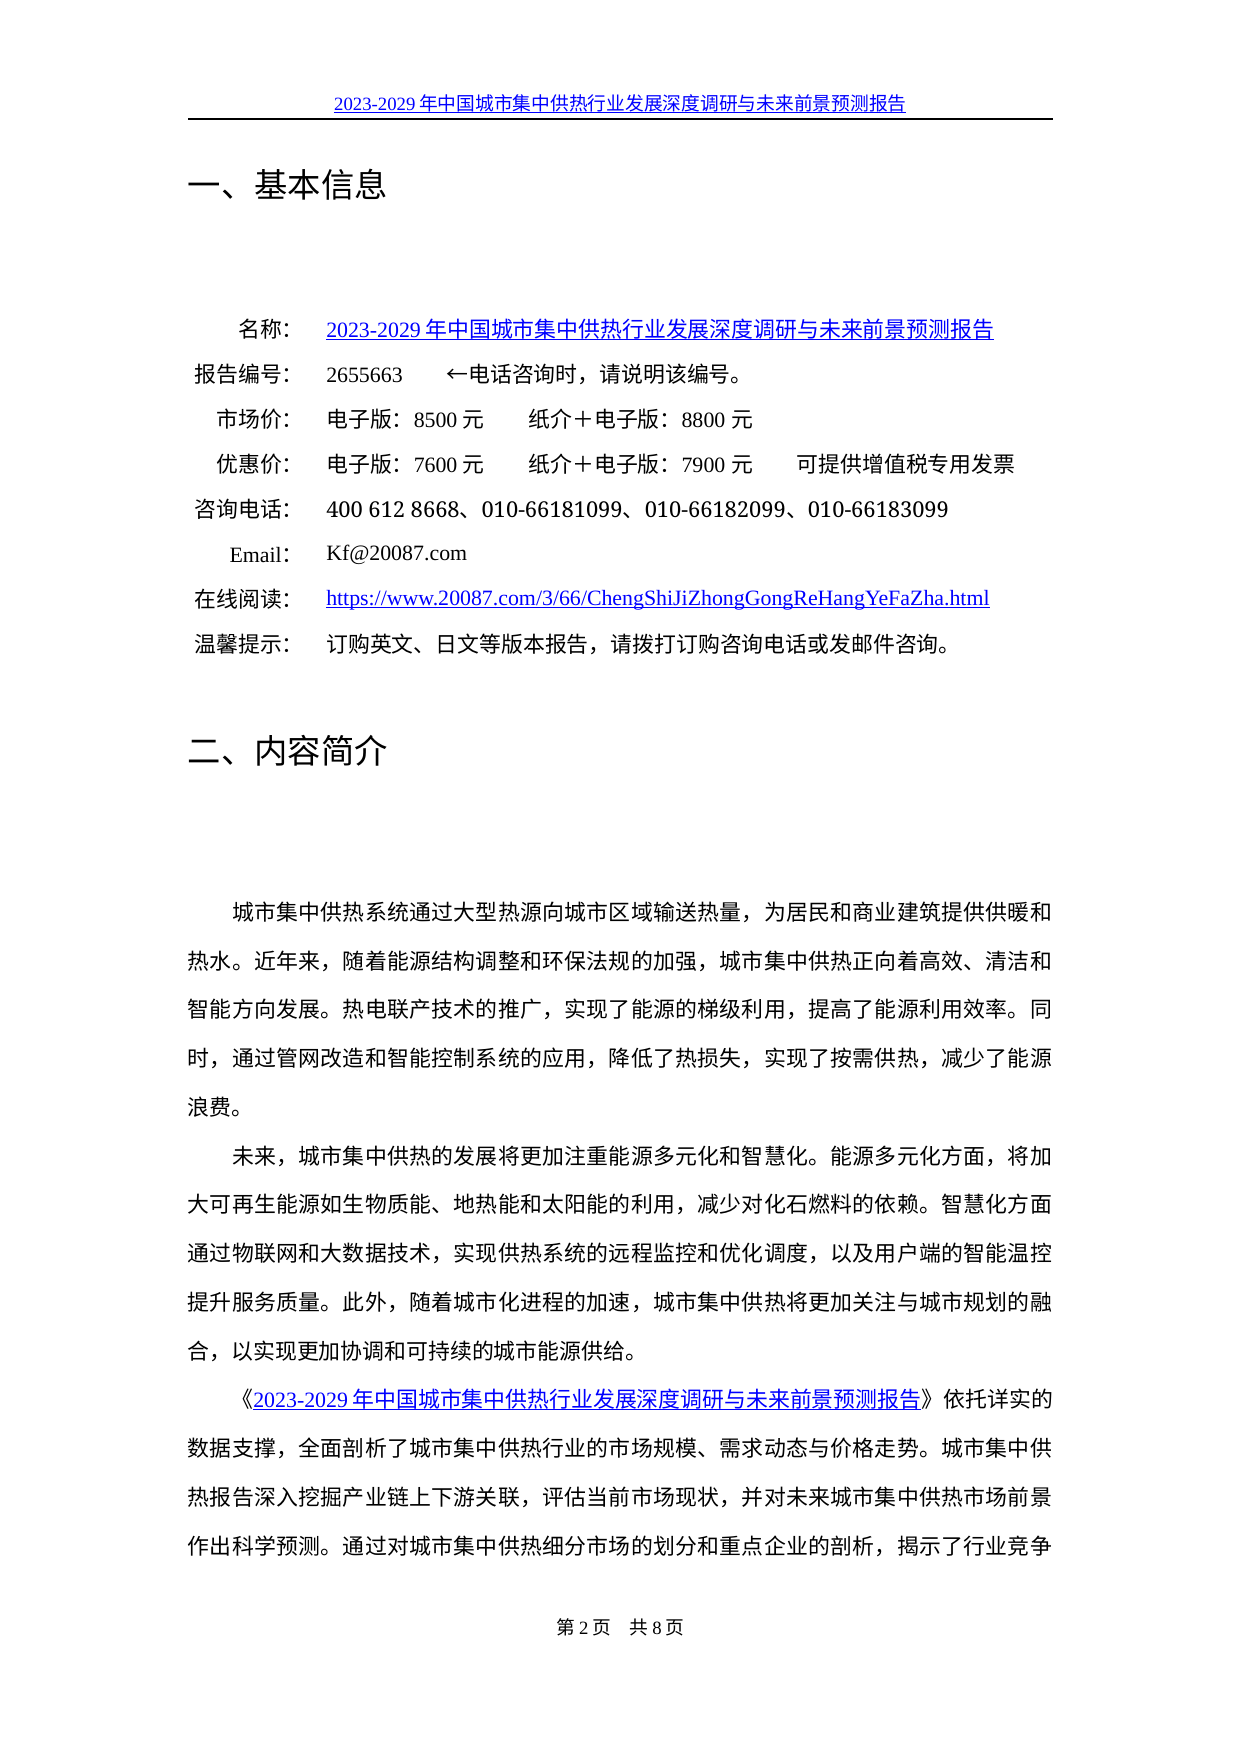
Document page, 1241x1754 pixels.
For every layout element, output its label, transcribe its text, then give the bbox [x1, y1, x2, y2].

table_header 2023-2029年中国城市集中供热行业发展深度调研与未来前景预测报告 [315, 312, 1073, 357]
table_cell 在线阅读： [167, 582, 315, 627]
table_cell Kf@20087.com [315, 537, 1073, 582]
table_header 名称： [167, 312, 315, 357]
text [187, 894, 1053, 1561]
title 一、基本信息 [187, 150, 1053, 215]
table_cell 咨询电话： [167, 492, 315, 537]
table_cell 市场价： [167, 402, 315, 447]
table_cell 电子版：7600 元 纸介＋电子版：7900 元 可提供增值税专用发票 [315, 447, 1073, 492]
table_cell Email： [167, 537, 315, 582]
table_cell 报告编号： [167, 357, 315, 402]
table_cell 订购英文、日文等版本报告，请拨打订购咨询电话或发邮件咨询。 [315, 627, 1073, 672]
table_cell 电子版：8500 元 纸介＋电子版：8800 元 [315, 402, 1073, 447]
table_cell 温馨提示： [167, 627, 315, 672]
table_cell 2655663 ←电话咨询时，请说明该编号。 [315, 357, 1073, 402]
table_cell 优惠价： [167, 447, 315, 492]
title 二、内容简介 [187, 717, 1053, 782]
table_cell 400 612 8668、010-66181099、010-66182099、010-66183099 [315, 492, 1073, 537]
table_cell [315, 582, 1073, 627]
